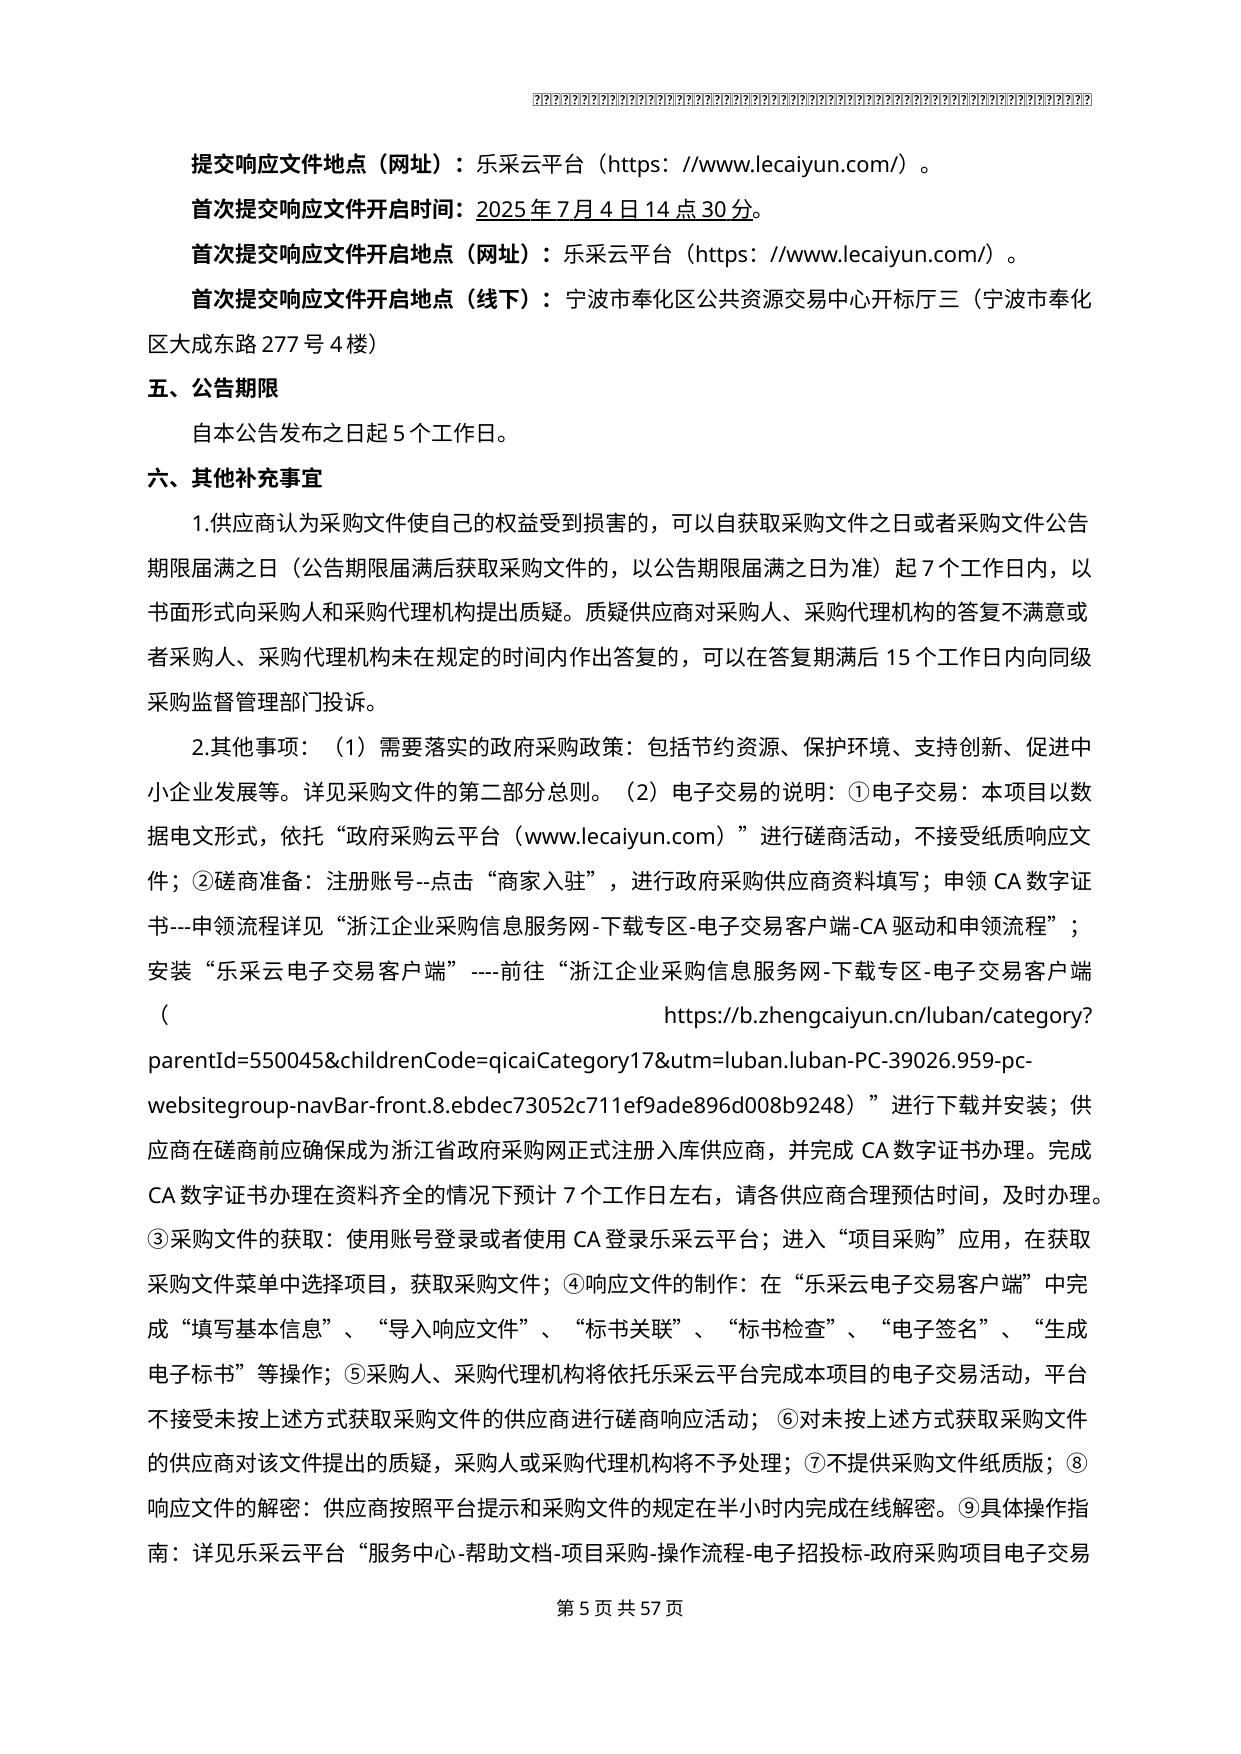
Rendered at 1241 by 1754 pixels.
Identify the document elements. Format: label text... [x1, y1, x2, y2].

text 首次提交响应文件开启时间：2025年7月4 日14 点30分。 [148, 182, 1092, 227]
text 自本公告发布之日起5个工作日。 [148, 406, 1092, 451]
text 1.供应商认为采购文件使自己的权益受到损害的，可以自获取采购文件之日或者采购文件公告期限届满之日（公告期限届满后获取采购文件的，以公告期限届满之日为准）起7个工作日内，以书面形式向采购人和采购代理机构提出质疑。质疑供应商对采购人、采购代理机构的答复不满意或者采购人、采购代理机构未在规定的时间内作出答复的，可以在答复期满后15个工作日内向同级采购监督管理部门投诉。 [148, 495, 1092, 719]
text 五、公告期限 [148, 361, 1092, 406]
text 首次提交响应文件开启地点（线下）：宁波市奉化区公共资源交易中心开标厅三（宁波市奉化区大成东路277号4楼） [148, 271, 1092, 361]
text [148, 719, 1092, 1570]
text 六、其他补充事宜 [148, 451, 1092, 495]
text 首次提交响应文件开启地点（网址）：乐采云平台（https：//www.lecaiyun.com/）。 [148, 227, 1092, 271]
text 提交响应文件地点（网址）：乐采云平台（https：//www.lecaiyun.com/）。 [148, 137, 1092, 182]
